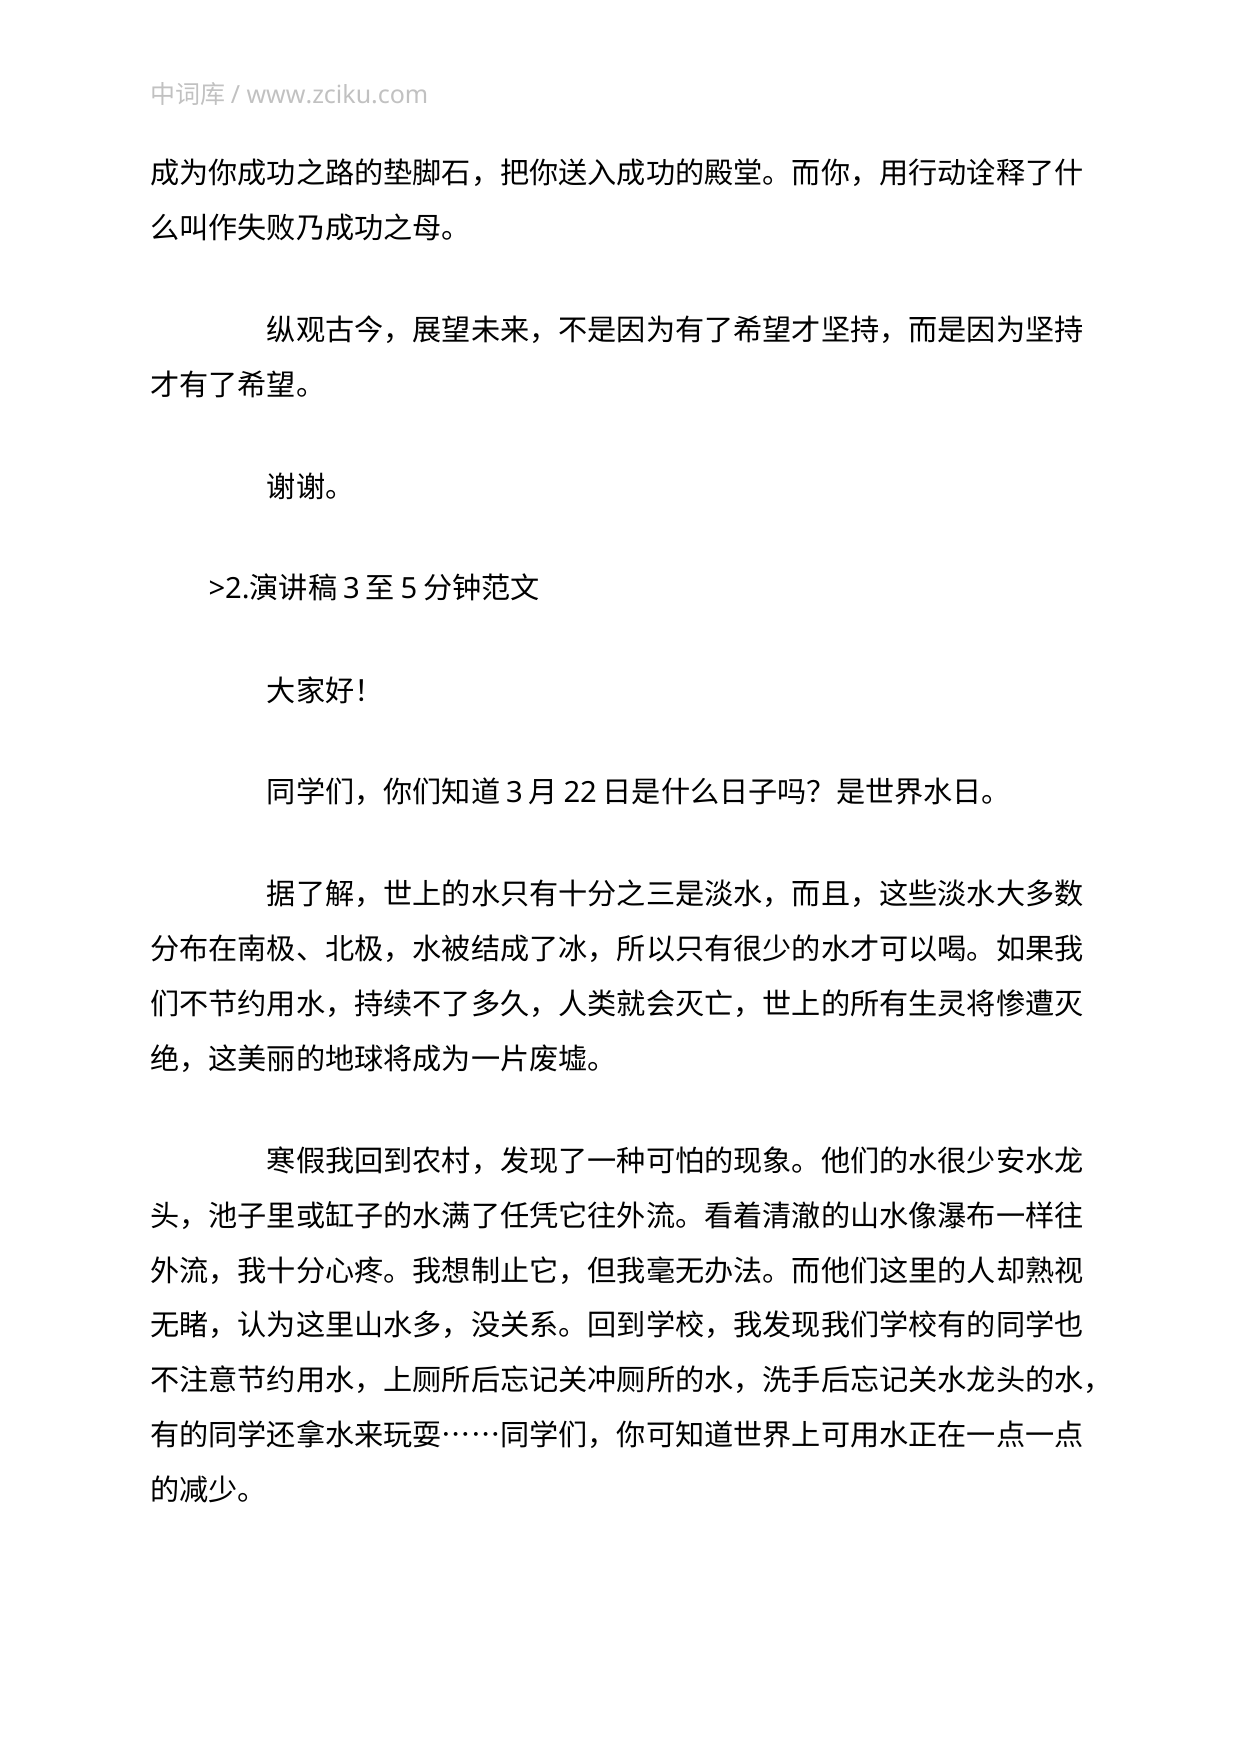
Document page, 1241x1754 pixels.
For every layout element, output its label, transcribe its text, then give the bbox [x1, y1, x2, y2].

text 大家好！ [150, 667, 1090, 709]
text >2.演讲稿3至5分钟范文 [150, 565, 1090, 607]
text 同学们，你们知道3月22日是什么日子吗？是世界水日。 [150, 769, 1090, 811]
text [150, 150, 1090, 247]
text 寒假我回到农村，发现了一种可怕的现象。他们的水很少安水龙头，池子里或缸子的水满了任凭它往外流。看着清澈的山水像瀑布一样往外流，我十分心疼。我想制止它，但我毫无办法。而他们这里的人却熟视无睹，认为这里山水多，没关系。回到学校，我发现我们学校有的同学也不注意节约用水，上厕所后忘记关冲厕所的水，洗手后忘记关水龙头的水，有的同学还拿水来玩耍……同学们，你可知道世界上可用水正在一点一点的减少。 [150, 1137, 1090, 1509]
text 纵观古今，展望未来，不是因为有了希望才坚持，而是因为坚持才有了希望。 [150, 307, 1090, 404]
text 据了解，世上的水只有十分之三是淡水，而且，这些淡水大多数分布在南极、北极，水被结成了冰，所以只有很少的水才可以喝。如果我们不节约用水，持续不了多久，人类就会灭亡，世上的所有生灵将惨遭灭绝，这美丽的地球将成为一片废墟。 [150, 871, 1090, 1078]
text 谢谢。 [150, 463, 1090, 506]
